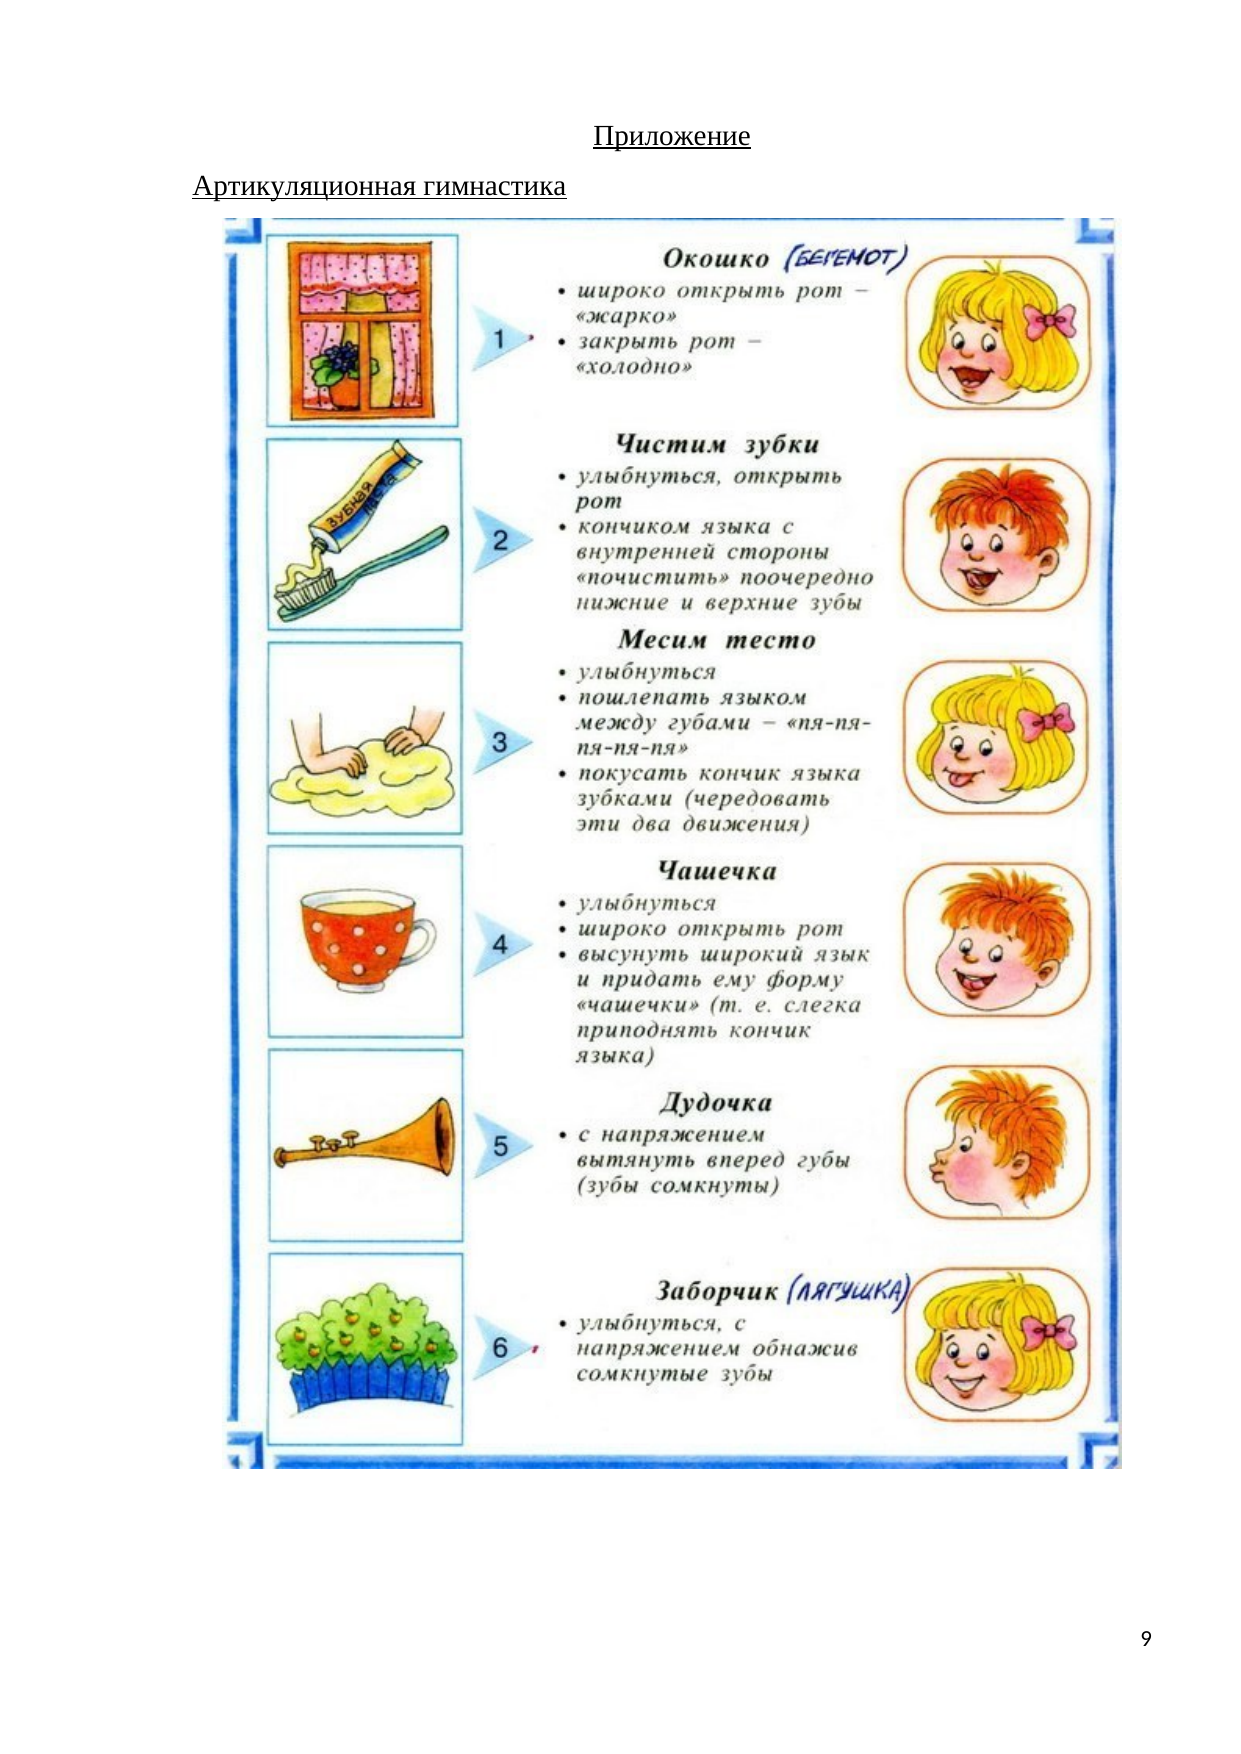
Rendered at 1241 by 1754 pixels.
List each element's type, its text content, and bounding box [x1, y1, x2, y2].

text Приложение [192, 118, 1152, 152]
text Артикуляционная гимнастика [192, 168, 1152, 202]
picture [221, 218, 1122, 1469]
